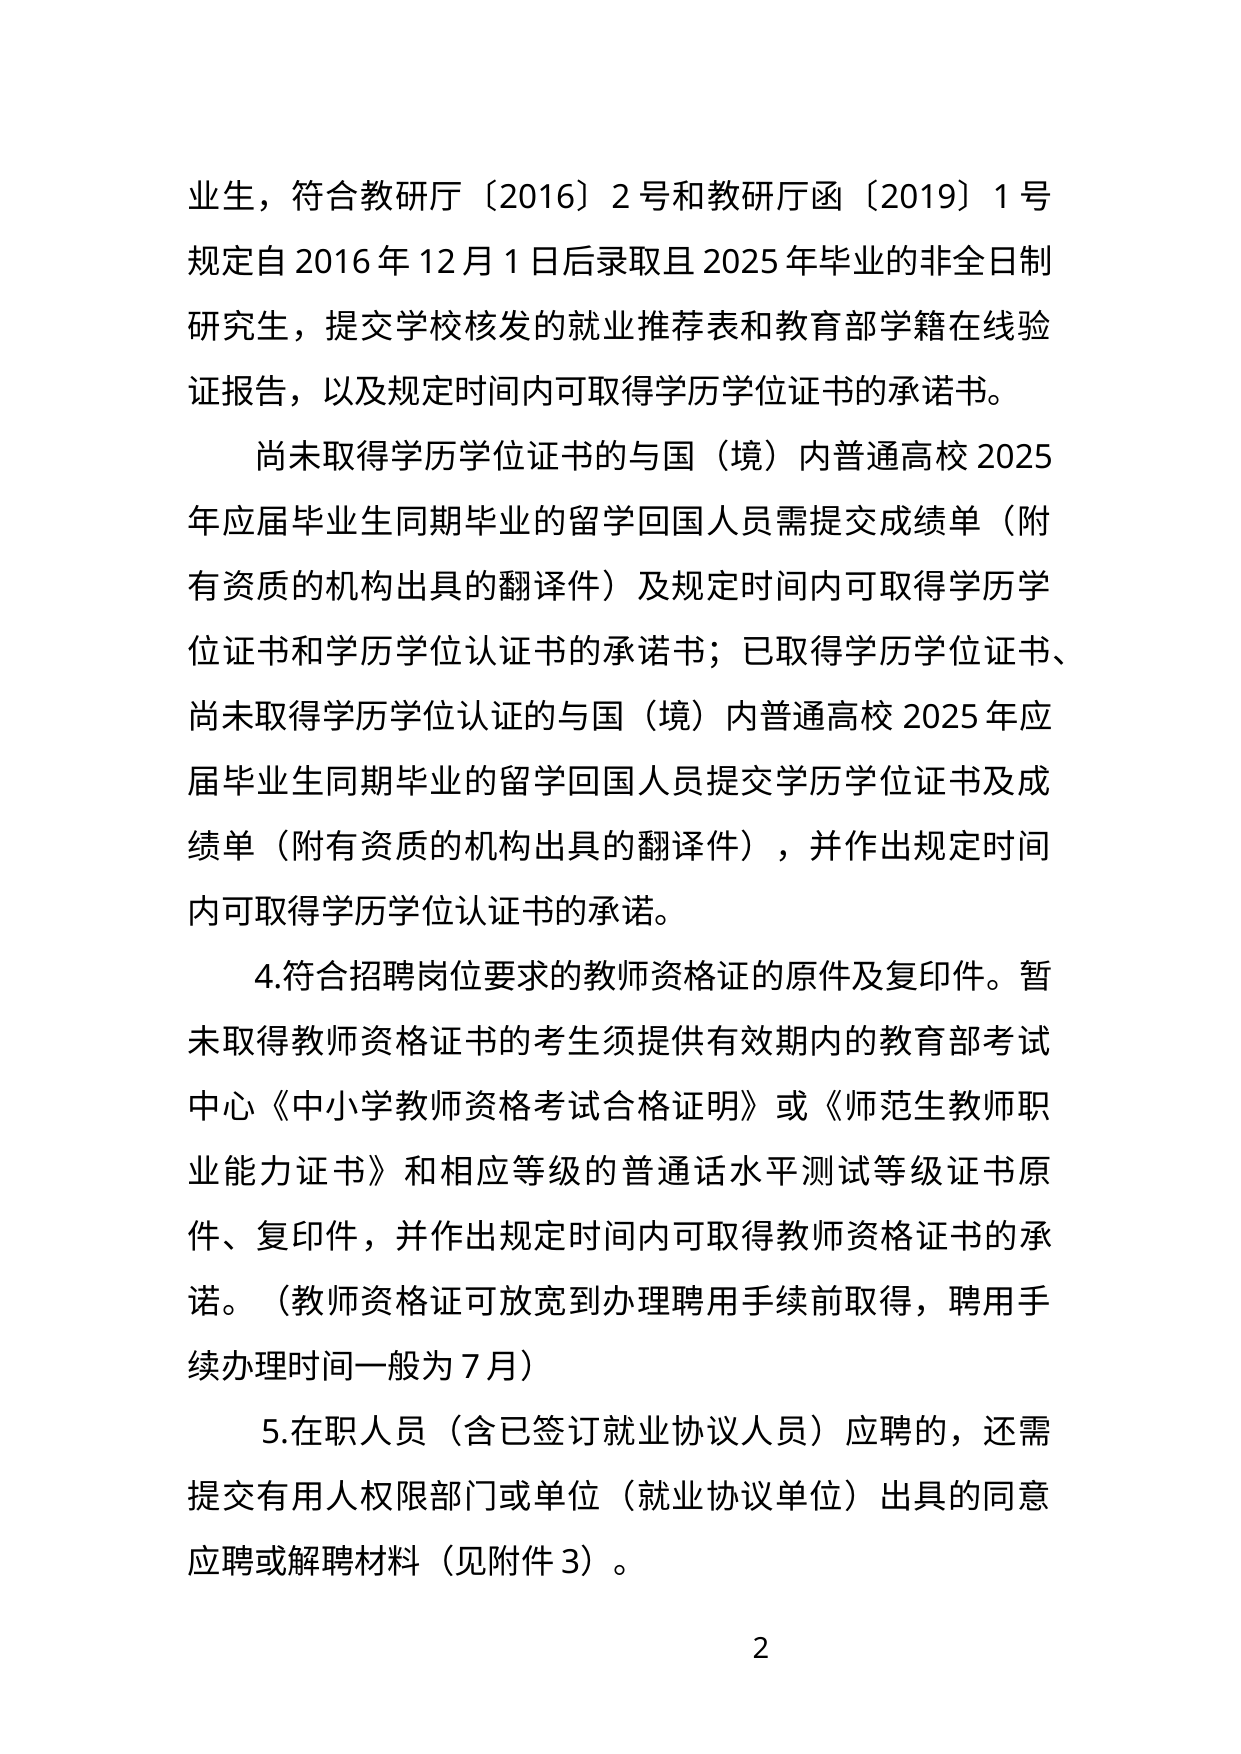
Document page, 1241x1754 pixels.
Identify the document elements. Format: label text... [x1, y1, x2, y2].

text 尚未取得学历学位证书的与国（境）内普通高校2025年应届毕业生同期毕业的留学回国人员需提交成绩单（附有资质的机构出具的翻译件）及规定时间内可取得学历学位证书和学历学位认证书的承诺书；已取得学历学位证书、尚未取得学历学位认证的与国（境）内普通高校2025年应届毕业生同期毕业的留学回国人员提交学历学位证书及成绩单（附有资质的机构出具的翻译件），并作出规定时间内可取得学历学位认证书的承诺。 [187, 422, 1053, 942]
text 5.在职人员（含已签订就业协议人员）应聘的，还需提交有用人权限部门或单位（就业协议单位）出具的同意应聘或解聘材料（见附件3）。 [187, 1397, 1053, 1592]
text 4.符合招聘岗位要求的教师资格证的原件及复印件。暂未取得教师资格证书的考生须提供有效期内的教育部考试中心《中小学教师资格考试合格证明》或《师范生教师职业能力证书》和相应等级的普通话水平测试等级证书原件、复印件，并作出规定时间内可取得教师资格证书的承诺。（教师资格证可放宽到办理聘用手续前取得，聘用手续办理时间一般为7月） [187, 942, 1053, 1397]
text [187, 162, 1053, 422]
